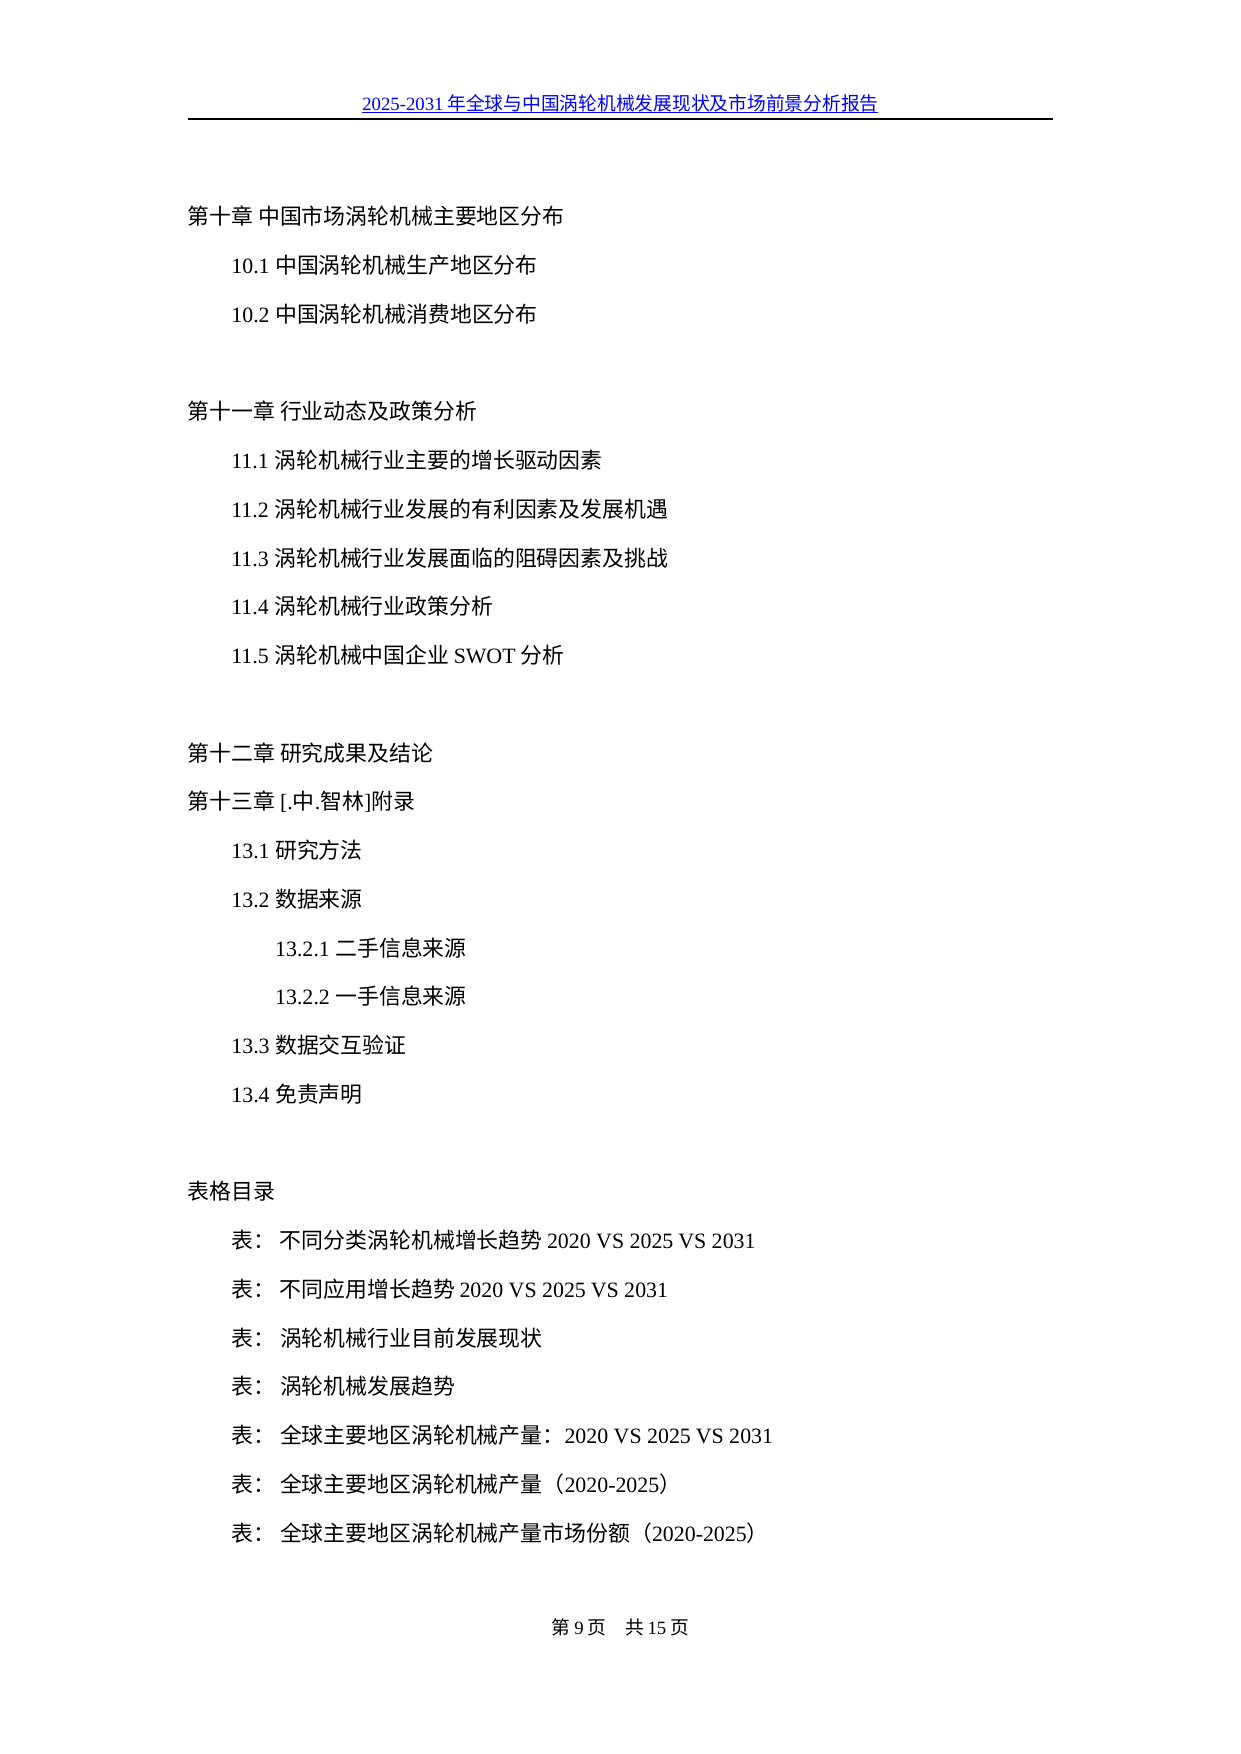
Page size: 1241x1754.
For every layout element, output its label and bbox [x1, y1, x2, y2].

text [187, 150, 1053, 1548]
